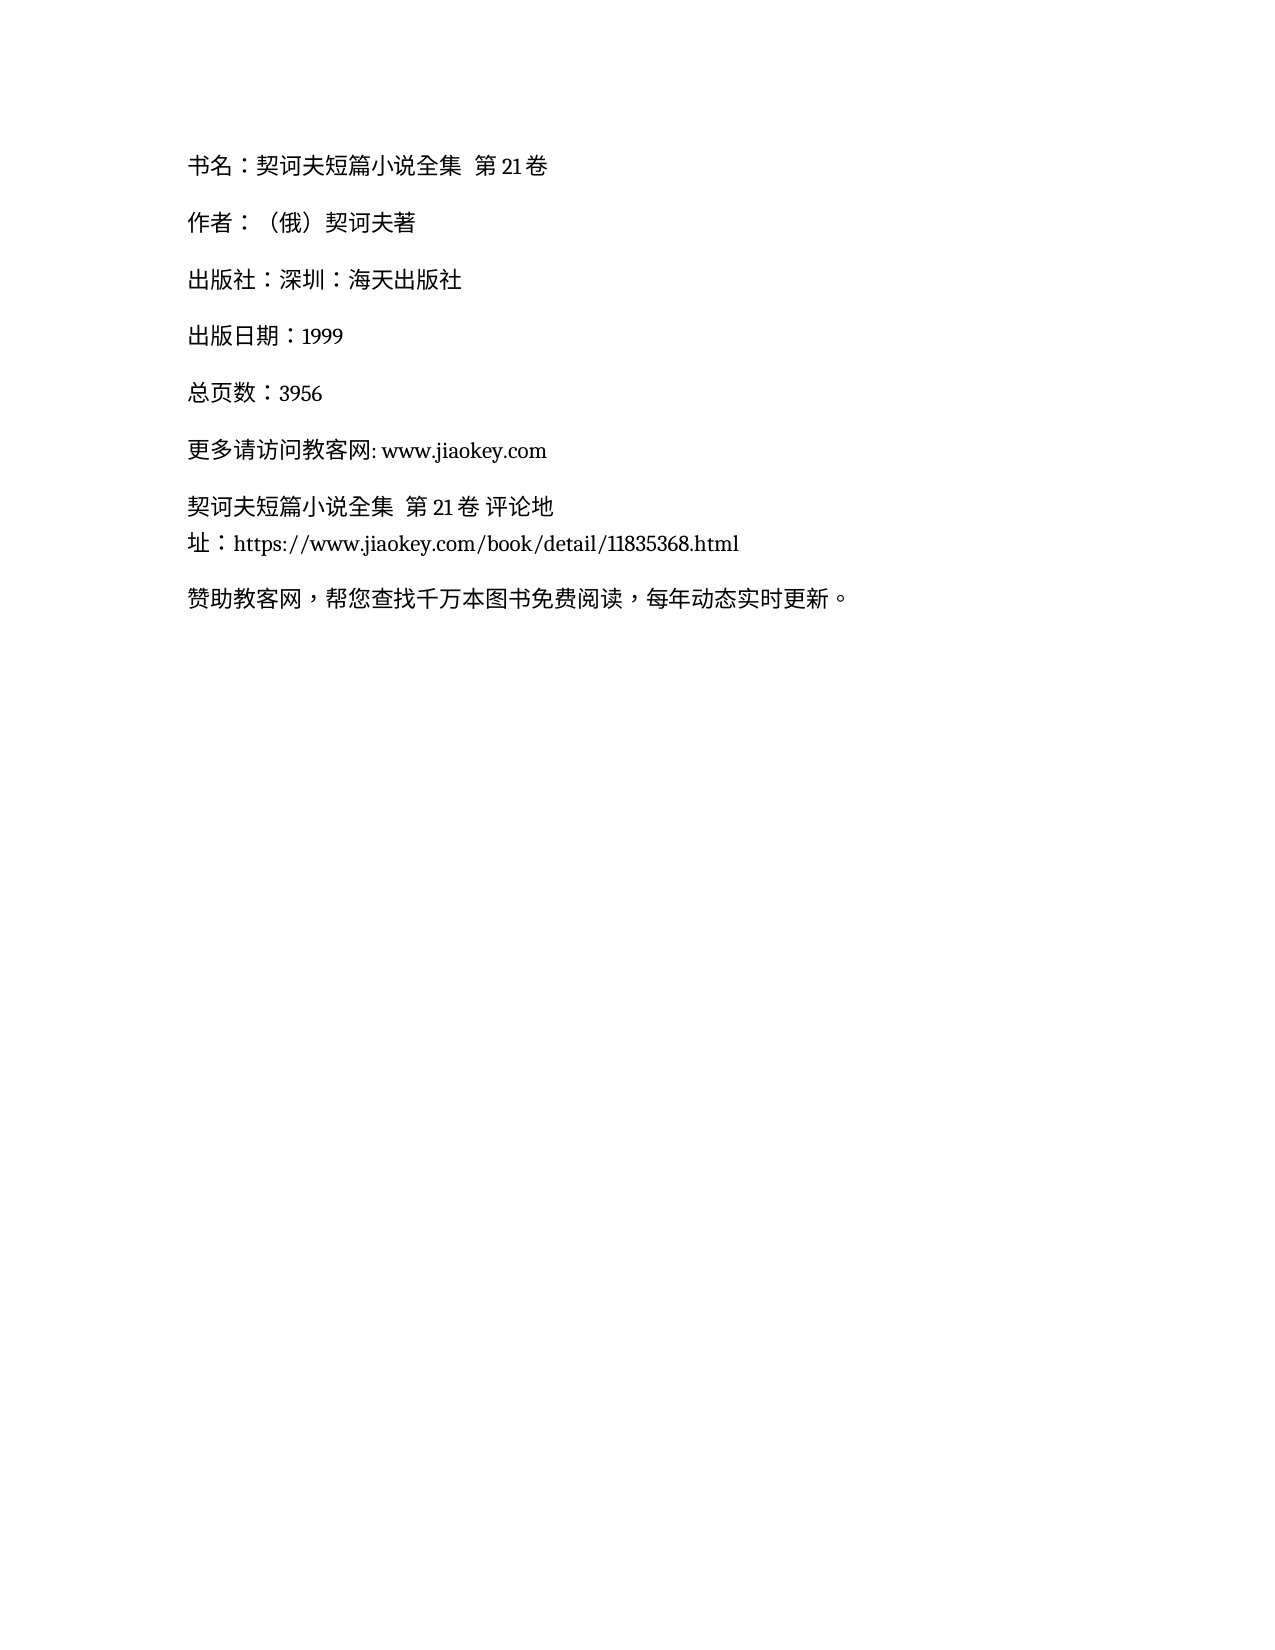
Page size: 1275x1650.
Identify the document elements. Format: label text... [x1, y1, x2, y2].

text 作者：（俄）契诃夫著 [187, 207, 1087, 238]
text 出版日期：1999 [187, 320, 1087, 352]
text 出版社：深圳：海天出版社 [187, 263, 1087, 295]
text 契诃夫短篇小说全集 第21卷 评论地址：https://www.jiaokey.com/book/detail/11835368.html [187, 491, 1087, 558]
text 更多请访问教客网: www.jiaokey.com [187, 434, 1087, 465]
text 赞助教客网，帮您查找千万本图书免费阅读，每年动态实时更新。 [187, 583, 1087, 614]
text 总页数：3956 [187, 377, 1087, 408]
text 书名：契诃夫短篇小说全集 第21卷 [187, 150, 1087, 181]
